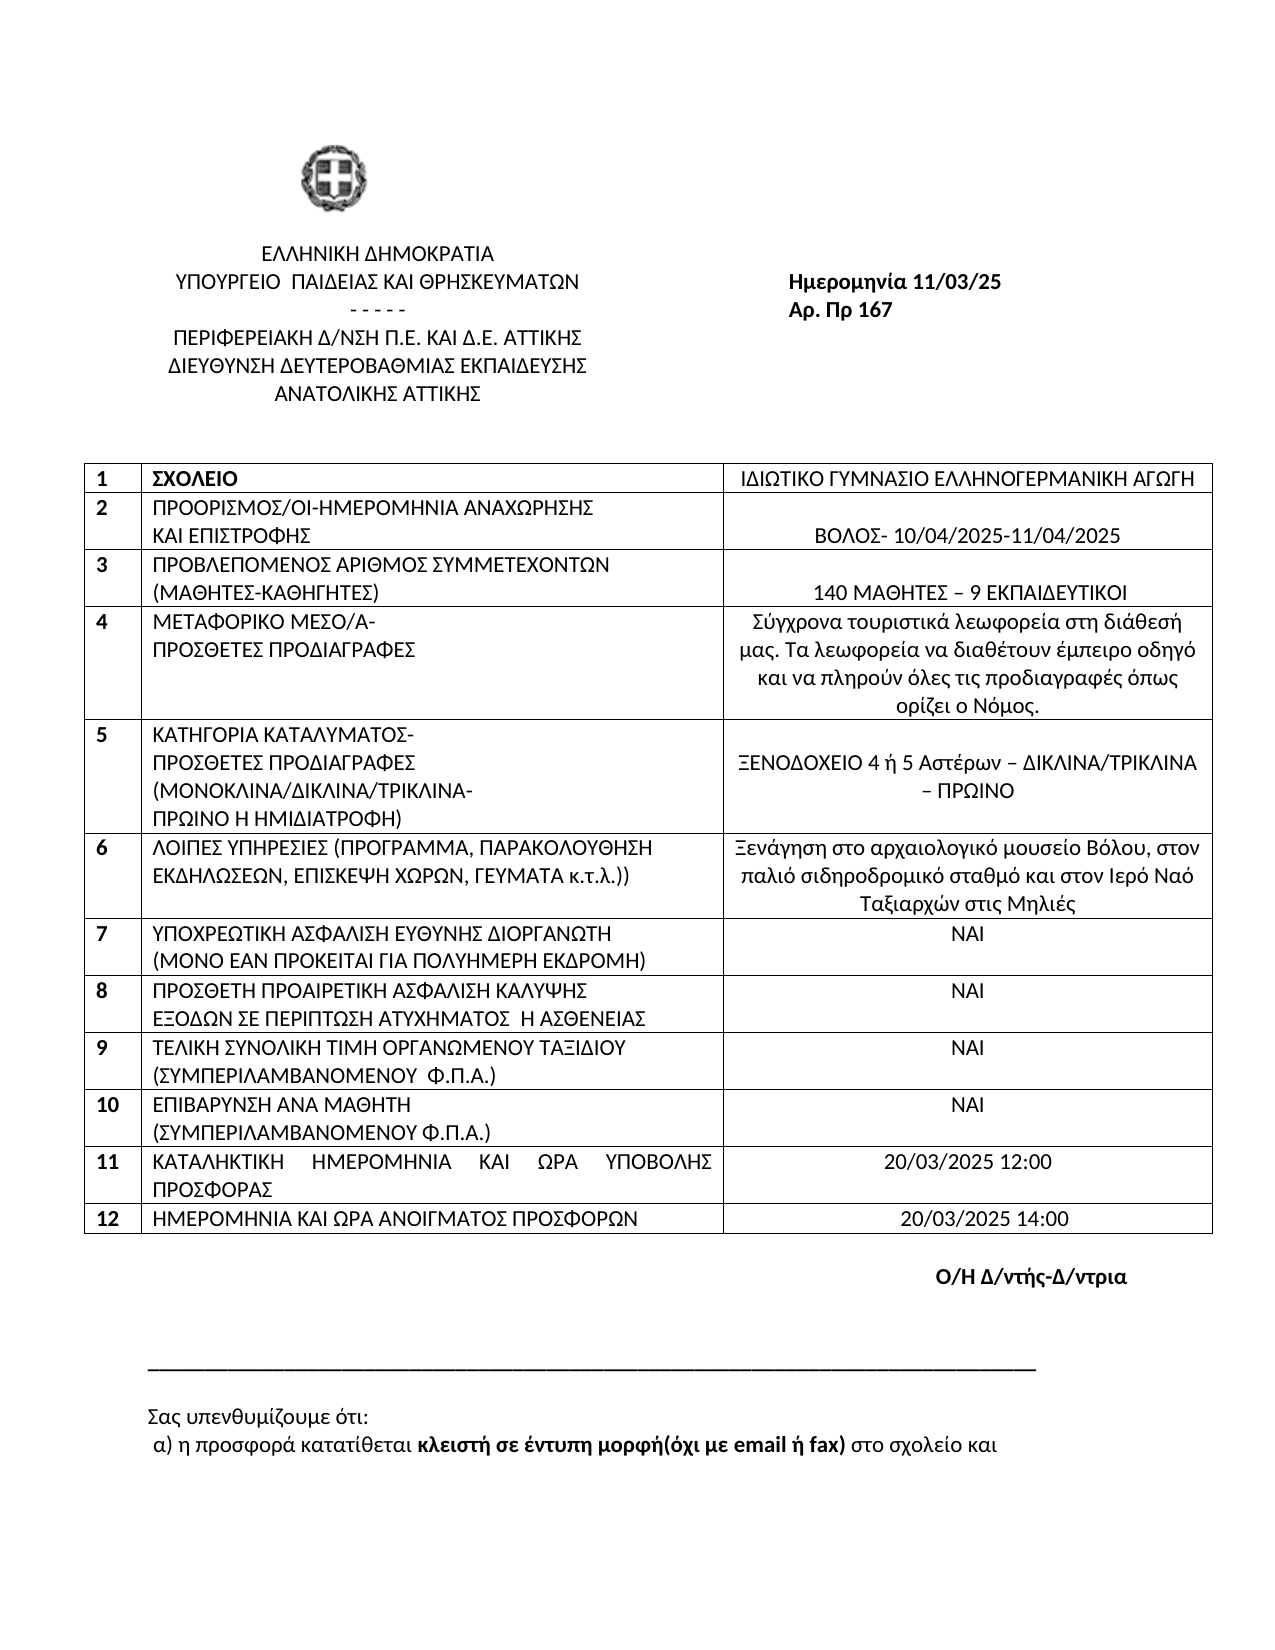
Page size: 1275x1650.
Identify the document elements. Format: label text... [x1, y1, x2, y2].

table_cell 4 [85, 607, 141, 719]
table_header ΕΛΛΗΝΙΚΗ ΔΗΜΟΚΡΑΤΙΑ ΥΠΟΥΡΓΕΙΟ ΠΑΙΔΕΙΑΣ ΚΑΙ ΘΡΗΣΚΕΥΜΑΤΩΝ - - - - - ΠΕΡΙΦΕΡΕΙΑΚΗ Δ/ΝΣΗ Π.Ε. ΚΑΙ Δ.Ε. ΑΤΤΙΚΗΣ ΔΙΕΥΘΥΝΣΗ ΔΕΥΤΕΡΟΒΑΘΜΙΑΣ ΕΚΠΑΙΔΕΥΣΗΣ ΑΝΑΤΟΛΙΚΗΣ ΑΤΤΙΚΗΣ [128, 239, 627, 435]
table_cell 9 [85, 1033, 141, 1089]
table_cell 10 [85, 1090, 141, 1146]
table_cell Σύγχρονα τουριστικά λεωφορεία στη διάθεσή μας. Τα λεωφορεία να διαθέτουν έμπειρο οδηγό και να πληρούν όλες τις προδιαγραφές όπως ορίζει ο Νόμος. [724, 607, 1212, 719]
table_cell 140 ΜΑΘΗΤΕΣ – 9 ΕΚΠΑΙΔΕΥΤΙΚΟΙ [724, 550, 1212, 606]
table_header ΣΧΟΛΕΙΟ [142, 464, 723, 492]
table_cell 20/03/2025 14:00 [724, 1204, 1212, 1233]
table_cell ΚΑΤΗΓΟΡΙΑ ΚΑΤΑΛΥΜΑΤΟΣ- ΠΡΟΣΘΕΤΕΣ ΠΡΟΔΙΑΓΡΑΦΕΣ (ΜΟΝΟΚΛΙΝΑ/ΔΙΚΛΙΝΑ/ΤΡΙΚΛΙΝΑ- ΠΡΩΙΝΟ Ή ΗΜΙΔΙΑΤΡΟΦΗ) [142, 720, 723, 832]
text Ο/Η Δ/ντής-Δ/ντρια [148, 1262, 1127, 1290]
text ______________________________________________________________________________ [148, 1346, 1127, 1374]
table_cell 6 [85, 834, 141, 918]
table_cell ΒΟΛΟΣ- 10/04/2025-11/04/2025 [724, 493, 1212, 549]
table_cell ΝΑΙ [724, 976, 1212, 1032]
table_cell ΝΑΙ [724, 919, 1212, 975]
table_cell ΝΑΙ [724, 1090, 1212, 1146]
table_cell 20/03/2025 12:00 [724, 1147, 1212, 1203]
table_cell ΤΕΛΙΚΗ ΣΥΝΟΛΙΚΗ ΤΙΜΗ ΟΡΓΑΝΩΜΕΝΟΥ ΤΑΞΙΔΙΟΥ (ΣΥΜΠΕΡΙΛΑΜΒΑΝΟΜΕΝΟΥ Φ.Π.Α.) [142, 1033, 723, 1089]
table_cell ΞΕΝΟΔΟΧΕΙΟ 4 ή 5 Αστέρων – ΔΙΚΛΙΝΑ/ΤΡΙΚΛΙΝΑ – ΠΡΩΙΝΟ [724, 720, 1212, 832]
table_cell ΜΕΤΑΦΟΡΙΚΟ ΜΕΣΟ/Α- ΠΡΟΣΘΕΤΕΣ ΠΡΟΔΙΑΓΡΑΦΕΣ [142, 607, 723, 719]
picture [300, 144, 369, 213]
table_header Ημερομηνία 11/03/25 Αρ. Πρ 167 [627, 239, 1127, 435]
table_cell 8 [85, 976, 141, 1032]
table_cell 11 [85, 1147, 141, 1203]
table_cell ΗΜΕΡΟΜΗΝΙΑ ΚΑΙ ΩΡΑ ΑΝΟΙΓΜΑΤΟΣ ΠΡΟΣΦΟΡΩΝ [142, 1204, 723, 1233]
table_header 1 [85, 464, 141, 492]
table_cell 5 [85, 720, 141, 832]
text α) η προσφορά κατατίθεται κλειστή σε έντυπη μορφή(όχι με email ή fax) στο σχολείο και [148, 1430, 1127, 1458]
table_cell ΠΡΟΣΘΕΤΗ ΠΡΟΑΙΡΕΤΙΚΗ ΑΣΦΑΛΙΣΗ ΚΑΛΥΨΗΣ ΕΞΟΔΩΝ ΣΕ ΠΕΡΙΠΤΩΣΗ ΑΤΥΧΗΜΑΤΟΣ Ή ΑΣΘΕΝΕΙΑΣ [142, 976, 723, 1032]
text Σας υπενθυμίζουμε ότι: [148, 1402, 1127, 1430]
table_cell Ξενάγηση στο αρχαιολογικό μουσείο Βόλου, στον παλιό σιδηροδρομικό σταθμό και στον Ιερό Ναό Ταξιαρχών στις Μηλιές [724, 834, 1212, 918]
table_cell ΠΡΟΒΛΕΠΟΜΕΝΟΣ ΑΡΙΘΜΟΣ ΣΥΜΜΕΤΕΧΟΝΤΩΝ (ΜΑΘΗΤΕΣ-ΚΑΘΗΓΗΤΕΣ) [142, 550, 723, 606]
table_cell 7 [85, 919, 141, 975]
table_cell ΠΡΟΟΡΙΣΜΟΣ/ΟΙ-ΗΜΕΡΟΜΗΝΙΑ ΑΝΑΧΩΡΗΣΗΣ ΚΑΙ ΕΠΙΣΤΡΟΦΗΣ [142, 493, 723, 549]
table_cell ΥΠΟΧΡΕΩΤΙΚΗ ΑΣΦΑΛΙΣΗ ΕΥΘΥΝΗΣ ΔΙΟΡΓΑΝΩΤΗ (ΜΟΝΟ ΕΑΝ ΠΡΟΚΕΙΤΑΙ ΓΙΑ ΠΟΛΥΗΜΕΡΗ ΕΚΔΡΟΜΗ) [142, 919, 723, 975]
table_header ΙΔΙΩΤΙΚΟ ΓΥΜΝΑΣΙΟ ΕΛΛΗΝΟΓΕΡΜΑΝΙΚΗ ΑΓΩΓΗ [724, 464, 1212, 492]
table_cell 3 [85, 550, 141, 606]
table_cell ΛΟΙΠΕΣ ΥΠΗΡΕΣΙΕΣ (ΠΡΟΓΡΑΜΜΑ, ΠΑΡΑΚΟΛΟΥΘΗΣΗ ΕΚΔΗΛΩΣΕΩΝ, ΕΠΙΣΚΕΨΗ ΧΩΡΩΝ, ΓΕΥΜΑΤΑ κ.τ.λ.)) [142, 834, 723, 918]
table_cell ΕΠΙΒΑΡΥΝΣΗ ΑΝΑ ΜΑΘΗΤΗ (ΣΥΜΠΕΡΙΛΑΜΒΑΝΟΜΕΝΟΥ Φ.Π.Α.) [142, 1090, 723, 1146]
table_cell 12 [85, 1204, 141, 1233]
table_cell 2 [85, 493, 141, 549]
table_cell ΚΑΤΑΛΗΚΤΙΚΗ ΗΜΕΡΟΜΗΝΙΑ ΚΑΙ ΩΡΑ ΥΠΟΒΟΛΗΣ ΠΡΟΣΦΟΡΑΣ [142, 1147, 723, 1203]
table_cell ΝΑΙ [724, 1033, 1212, 1089]
